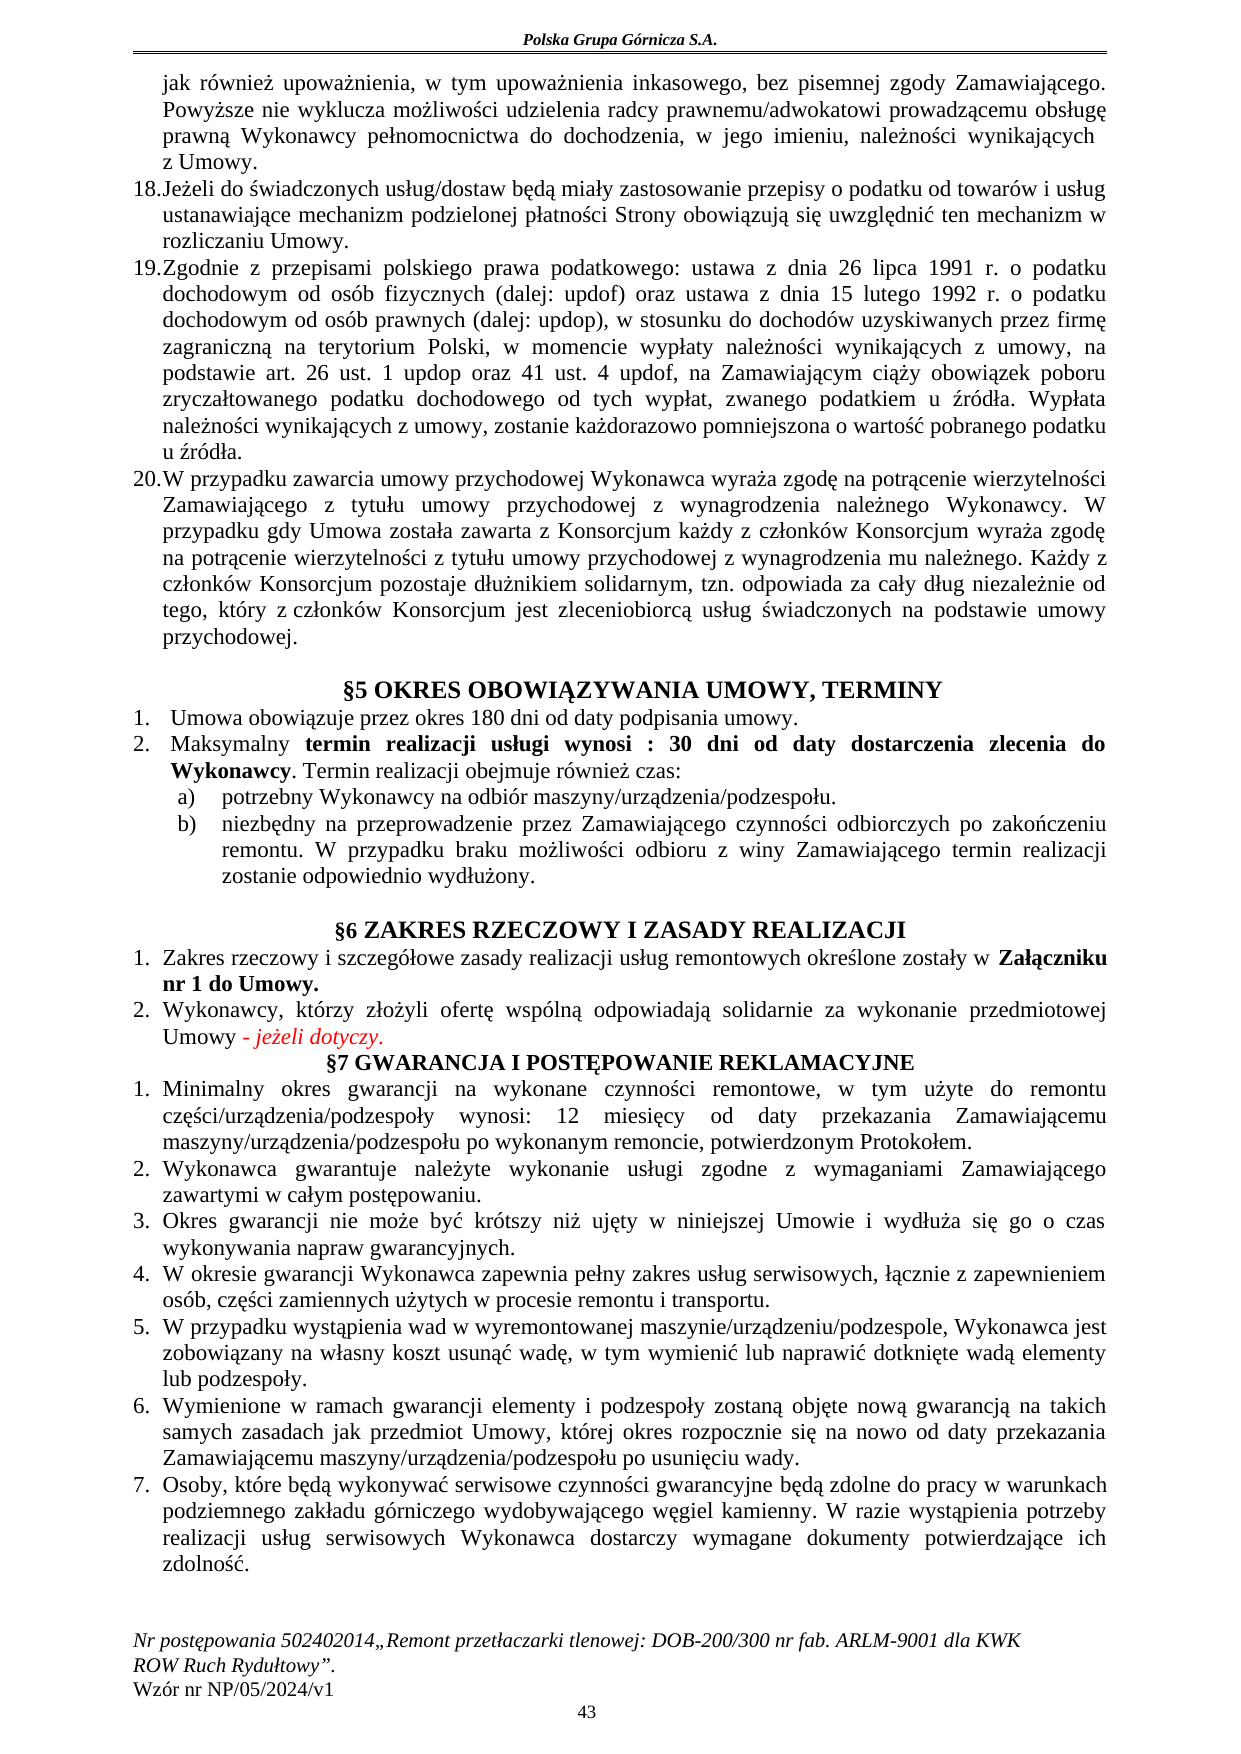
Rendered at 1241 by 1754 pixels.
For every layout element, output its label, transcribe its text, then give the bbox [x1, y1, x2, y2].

list Zakres rzeczowy i szczegółowe zasady realizacji usług remontowych określone zostały w Załączniku nr 1 do Umowy. [133, 944, 1107, 996]
subtitle §7 GWARANCJA I POSTĘPOWANIE REKLAMACYJNE [133, 1049, 1107, 1076]
list niezbędny na przeprowadzenie przez Zamawiającego czynności odbiorczych po zakończeniu remontu. W przypadku braku możliwości odbioru z winy Zamawiającego termin realizacji zostanie odpowiednio wydłużony. [177, 809, 1107, 889]
subtitle §6 ZAKRES RZECZOWY I ZASADY REALIZACJI [133, 915, 1107, 944]
list W przypadku wystąpienia wad w wyremontowanej maszynie/urządzeniu/podzespole, Wykonawca jest zobowiązany na własny koszt usunąć wadę, w tym wymienić lub naprawić dotknięte wadą elementy lub podzespoły. [133, 1313, 1107, 1392]
list W przypadku zawarcia umowy przychodowej Wykonawca wyraża zgodę na potrącenie wierzytelności Zamawiającego z tytułu umowy przychodowej z wynagrodzenia należnego Wykonawcy. W przypadku gdy Umowa została zawarta z Konsorcjum każdy z członków Konsorcjum wyraża zgodę na potrącenie wierzytelności z tytułu umowy przychodowej z wynagrodzenia mu należnego. Każdy z członków Konsorcjum pozostaje dłużnikiem solidarnym, tzn. odpowiada za cały dług niezależnie od tego, który z członków Konsorcjum jest zleceniobiorcą usług świadczonych na podstawie umowy przychodowej. [133, 464, 1107, 649]
list Wykonawca gwarantuje należyte wykonanie usługi zgodne z wymaganiami Zamawiającego zawartymi w całym postępowaniu. [133, 1154, 1107, 1207]
list Zgodnie z przepisami polskiego prawa podatkowego: ustawa z dnia 26 lipca 1991 r. o podatku dochodowym od osób fizycznych (dalej: updof) oraz ustawa z dnia 15 lutego 1992 r. o podatku dochodowym od osób prawnych (dalej: updop), w stosunku do dochodów uzyskiwanych przez firmę zagraniczną na terytorium Polski, w momencie wypłaty należności wynikających z umowy, na podstawie art. 26 ust. 1 updop oraz 41 ust. 4 updof, na Zamawiającym ciąży obowiązek poboru zryczałtowanego podatku dochodowego od tych wypłat, zwanego podatkiem u źródła. Wypłata należności wynikających z umowy, zostanie każdorazowo pomniejszona o wartość pobranego podatku u źródła. [133, 254, 1107, 464]
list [133, 69, 1107, 175]
list Wymienione w ramach gwarancji elementy i podzespoły zostaną objęte nową gwarancją na takich samych zasadach jak przedmiot Umowy, której okres rozpocznie się na nowo od daty przekazania Zamawiającemu maszyny/urządzenia/podzespołu po usunięciu wady. [133, 1392, 1107, 1471]
subtitle §5 OKRES OBOWIĄZYWANIA UMOWY, TERMINY [178, 675, 1107, 704]
list Jeżeli do świadczonych usług/dostaw będą miały zastosowanie przepisy o podatku od towarów i usług ustanawiające mechanizm podzielonej płatności Strony obowiązują się uwzględnić ten mechanizm w rozliczaniu Umowy. [133, 175, 1107, 254]
list Okres gwarancji nie może być krótszy niż ujęty w niniejszej Umowie i wydłuża się go o czas wykonywania napraw gwarancyjnych. [133, 1207, 1107, 1260]
list potrzebny Wykonawcy na odbiór maszyny/urządzenia/podzespołu. [177, 783, 1107, 809]
list Umowa obowiązuje przez okres 180 dni od daty podpisania umowy. [133, 704, 1107, 731]
list W okresie gwarancji Wykonawca zapewnia pełny zakres usług serwisowych, łącznie z zapewnieniem osób, części zamiennych użytych w procesie remontu i transportu. [133, 1260, 1107, 1313]
list Maksymalny termin realizacji usługi wynosi : 30 dni od daty dostarczenia zlecenia do Wykonawcy. Termin realizacji obejmuje również czas: [133, 731, 1107, 783]
list Osoby, które będą wykonywać serwisowe czynności gwarancyjne będą zdolne do pracy w warunkach podziemnego zakładu górniczego wydobywającego węgiel kamienny. W razie wystąpienia potrzeby realizacji usług serwisowych Wykonawca dostarczy wymagane dokumenty potwierdzające ich zdolność. [133, 1471, 1107, 1576]
list Wykonawcy, którzy złożyli ofertę wspólną odpowiadają solidarnie za wykonanie przedmiotowej Umowy - jeżeli dotyczy. [133, 996, 1107, 1049]
list Minimalny okres gwarancji na wykonane czynności remontowe, w tym użyte do remontu części/urządzenia/podzespoły wynosi: 12 miesięcy od daty przekazania Zamawiającemu maszyny/urządzenia/podzespołu po wykonanym remoncie, potwierdzonym Protokołem. [133, 1076, 1107, 1154]
